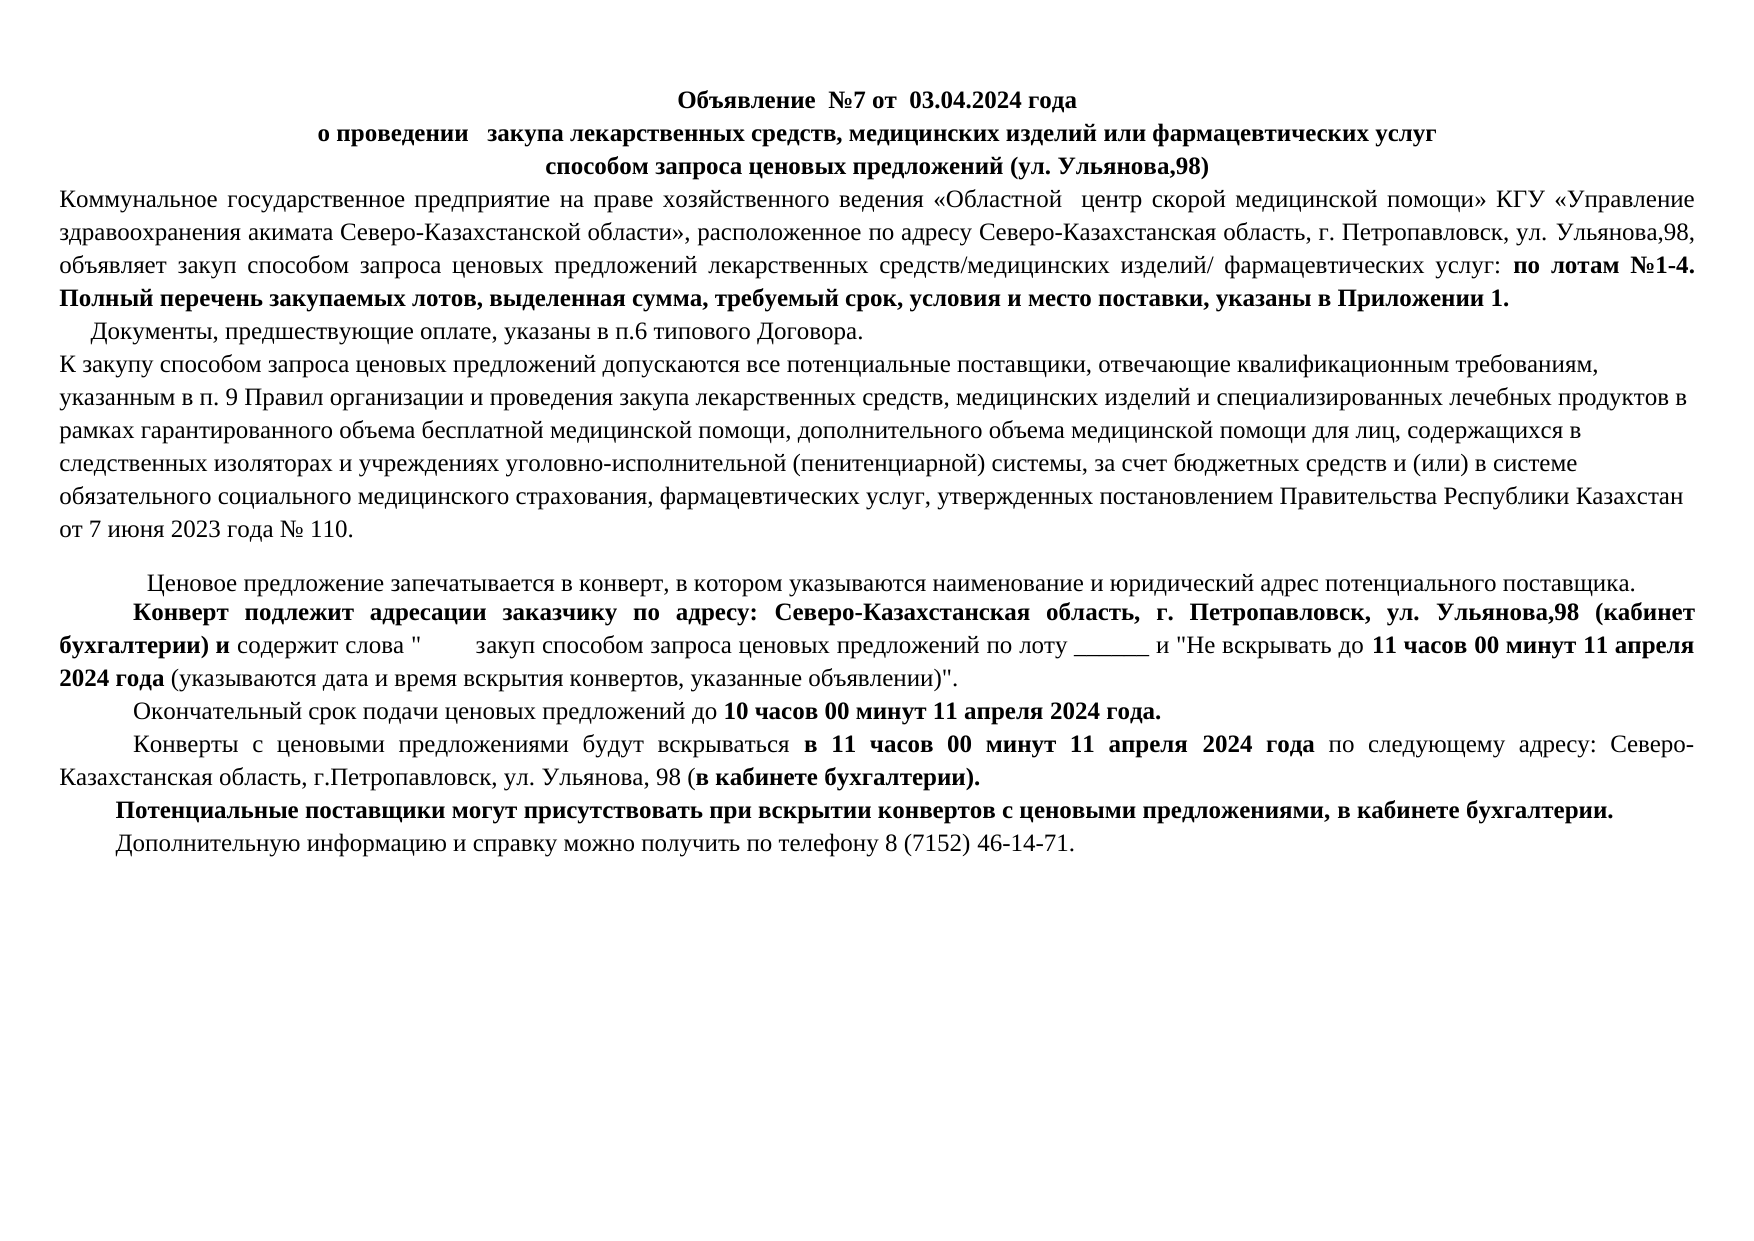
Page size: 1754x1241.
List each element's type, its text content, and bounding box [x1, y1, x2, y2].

text Конверты с ценовыми предложениями будут вскрываться в 11 часов 00 минут 11 апреля 2024 года по следующему адресу: Северо-Казахстанская область, г.Петропавловск, ул. Ульянова, 98 (в кабинете бухгалтерии). [59, 729, 1695, 791]
text Дополнительную информацию и справку можно получить по телефону 8 (7152) 46-14-71. [59, 828, 1695, 857]
text Ценовое предложение запечатывается в конверт, в котором указываются наименование и юридический адрес потенциального поставщика. [59, 568, 1695, 597]
text о проведении закупа лекарственных средств, медицинских изделий или фармацевтических услуг [59, 118, 1695, 147]
text Объявление №7 от 03.04.2024 года [59, 85, 1695, 113]
text Коммунальное государственное предприятие на праве хозяйственного ведения «Областной центр скорой медицинской помощи» КГУ «Управление здравоохранения акимата Северо-Казахстанской области», расположенное по адресу Северо-Казахстанская область, г. Петропавловск, ул. Ульянова,98, объявляет закуп способом запроса ценовых предложений лекарственных средств/медицинских изделий/ фармацевтических услуг: по лотам №1-4. Полный перечень закупаемых лотов, выделенная сумма, требуемый срок, условия и место поставки, указаны в Приложении 1. [59, 184, 1695, 312]
text Документы, предшествующие оплате, указаны в п.6 типового Договора. К закупу способом запроса ценовых предложений допускаются все потенциальные поставщики, отвечающие квалификационным требованиям, указанным в п. 9 Правил организации и проведения закупа лекарственных средств, медицинских изделий и специализированных лечебных продуктов в рамках гарантированного объема бесплатной медицинской помощи, дополнительного объема медицинской помощи для лиц, содержащихся в следственных изоляторах и учреждениях уголовно-исполнительной (пенитенциарной) системы, за счет бюджетных средств и (или) в системе обязательного социального медицинского страхования, фармацевтических услуг, утвержденных постановлением Правительства Республики Казахстан от 7 июня 2023 года № 110. [59, 316, 1695, 543]
text способом запроса ценовых предложений (ул. Ульянова,98) [59, 151, 1695, 179]
text Потенциальные поставщики могут присутствовать при вскрытии конвертов с ценовыми предложениями, в кабинете бухгалтерии. [59, 795, 1695, 823]
text Конверт подлежит адресации заказчику по адресу: Северо-Казахстанская область, г. Петропавловск, ул. Ульянова,98 (кабинет бухгалтерии) и содержит слова " закуп способом запроса ценовых предложений по лоту ______ и "Не вскрывать до 11 часов 00 минут 11 апреля 2024 года (указываются дата и время вскрытия конвертов, указанные объявлении)". [59, 597, 1695, 691]
text Окончательный срок подачи ценовых предложений до 10 часов 00 минут 11 апреля 2024 года. [59, 696, 1695, 724]
